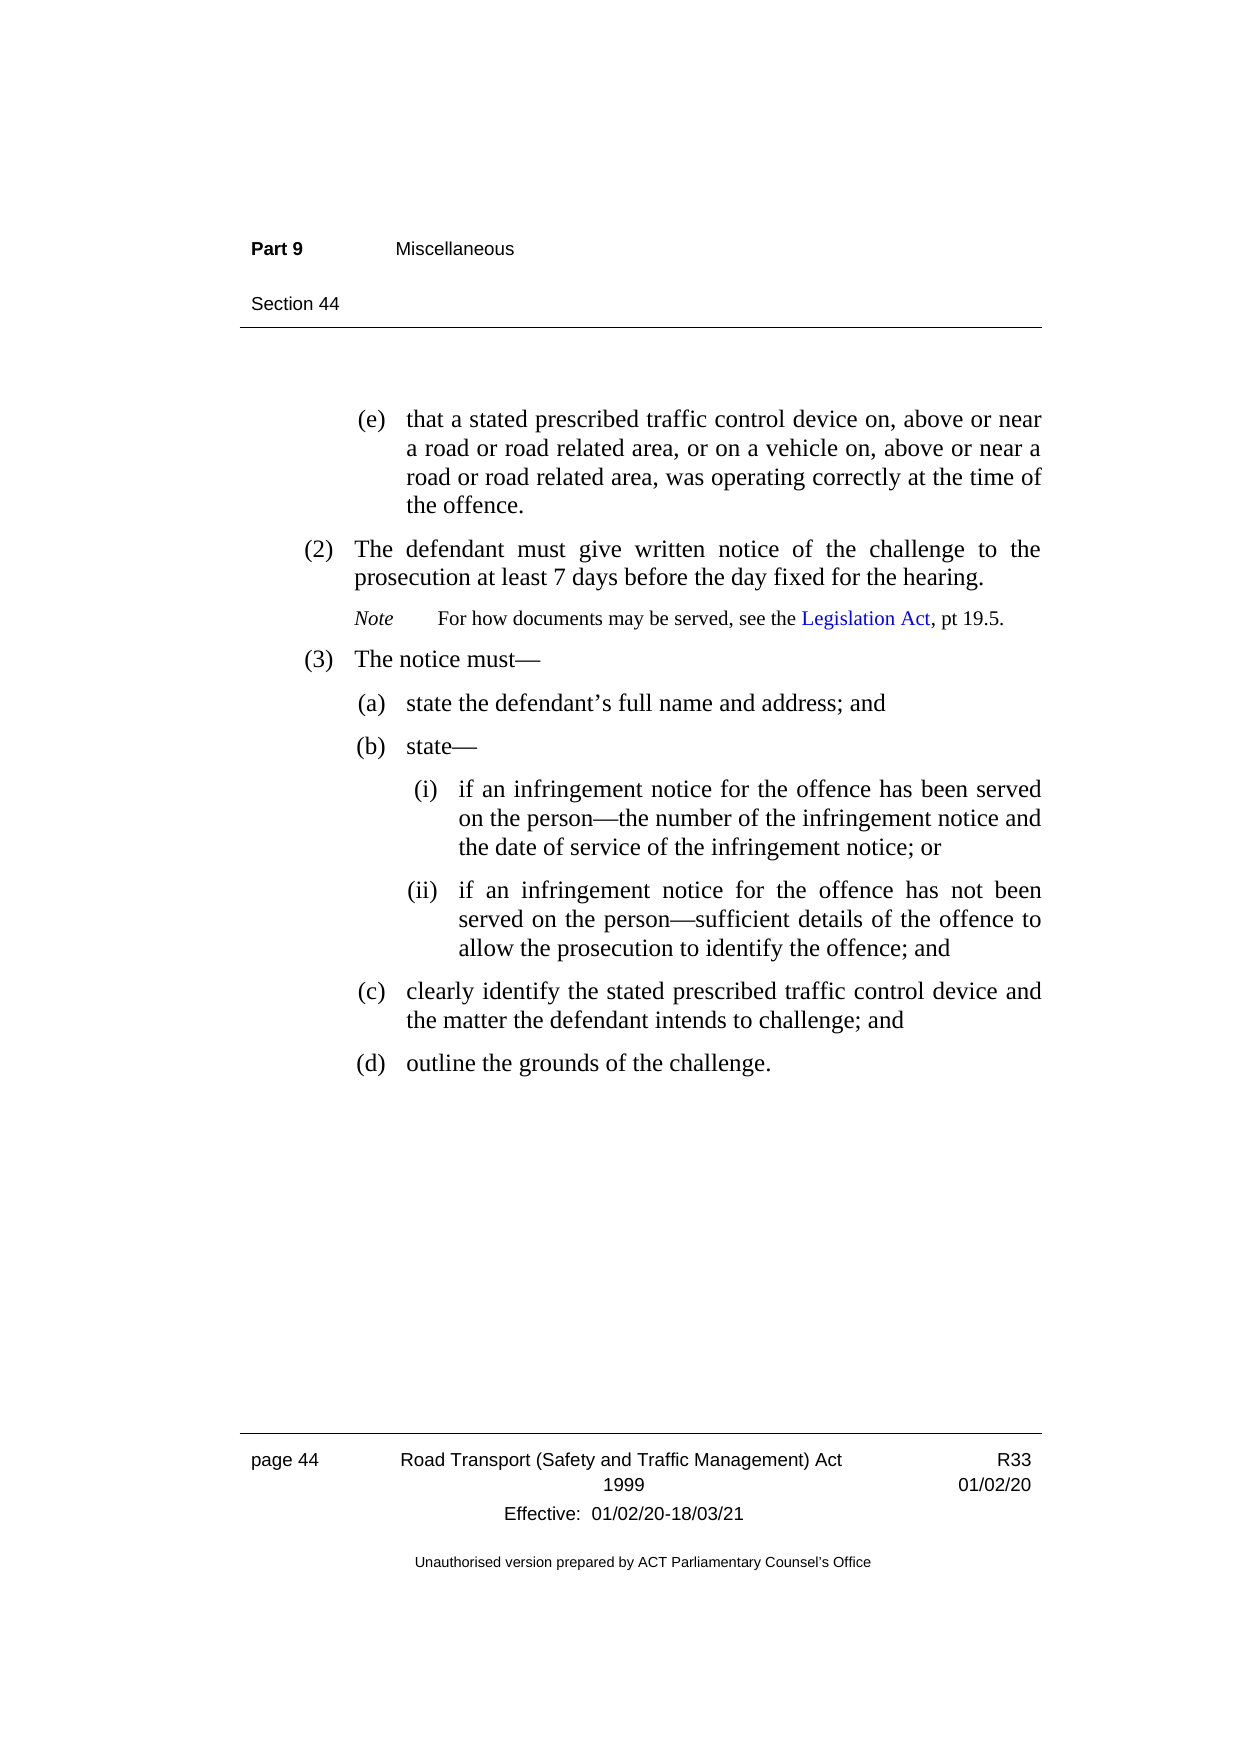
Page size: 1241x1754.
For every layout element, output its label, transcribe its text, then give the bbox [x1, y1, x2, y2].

text Note For how documents may be served, see the Legislation Act, pt 19.5. [354, 606, 1042, 630]
text (e) that a stated prescribed traffic control device on, above or near a road or road related area, or on a vehicle on, above or near a road or road related area, was operating correctly at the time of the offence. [239, 404, 1042, 519]
text (i) if an infringement notice for the offence has been served on the person—the number of the infringement notice and the date of service of the infringement notice; or [239, 774, 1042, 861]
text (ii) if an infringement notice for the offence has not been served on the person—sufficient details of the offence to allow the prosecution to identify the offence; and [239, 875, 1042, 962]
text (2) The defendant must give written notice of the challenge to the prosecution at least 7 days before the day fixed for the hearing. [239, 534, 1042, 591]
text (d) outline the grounds of the challenge. [239, 1048, 1042, 1077]
text (b) state— [239, 731, 1042, 760]
text (3) The notice must— [239, 644, 1042, 673]
text (a) state the defendant’s full name and address; and [239, 688, 1042, 717]
text (c) clearly identify the stated prescribed traffic control device and the matter the defendant intends to challenge; and [239, 976, 1042, 1034]
